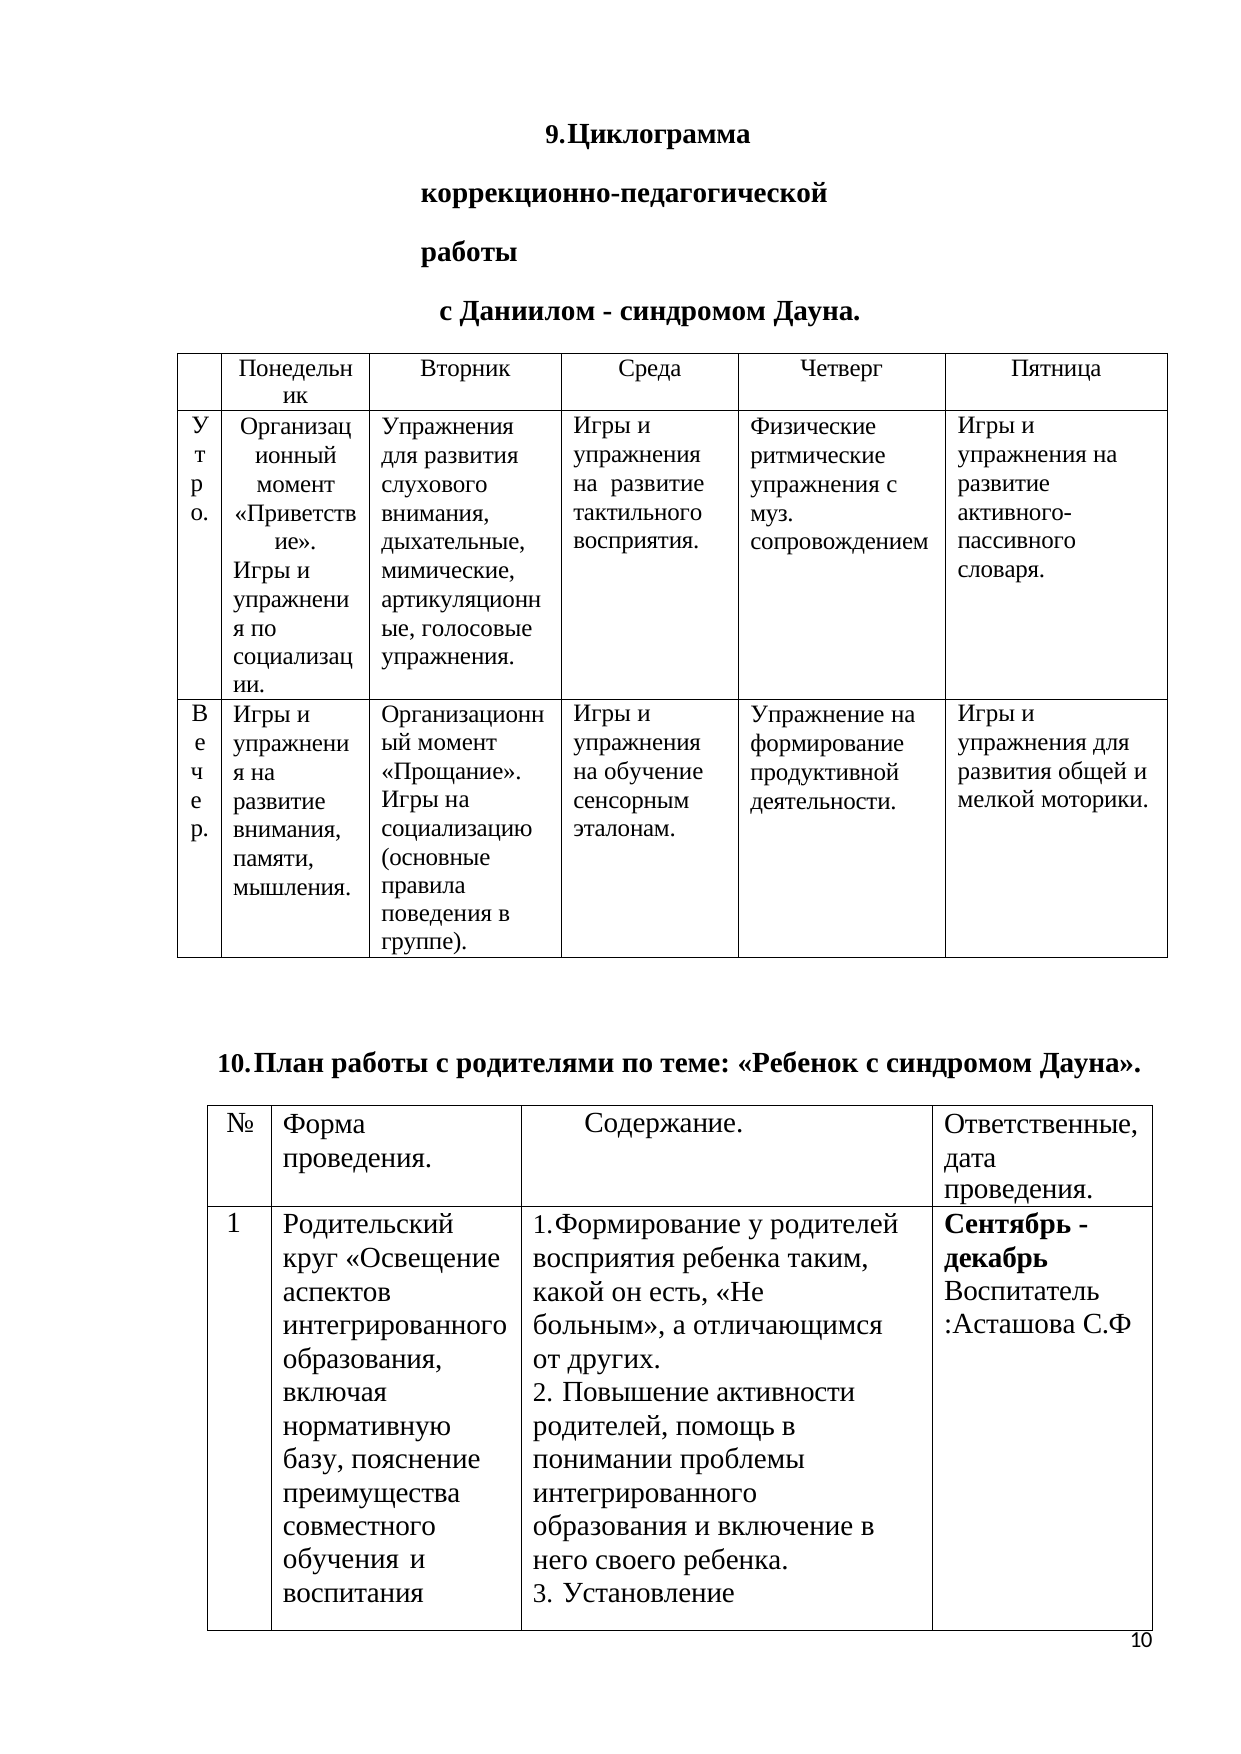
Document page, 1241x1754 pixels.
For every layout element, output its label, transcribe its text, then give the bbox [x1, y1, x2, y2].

table_cell Упражнения для развития слухового внимания, дыхательные, мимические, артикуляционн ые, голосовые упражнения. [370, 411, 561, 698]
table_header [178, 354, 221, 410]
table_header Содержание. [522, 1106, 932, 1206]
table_cell Физические ритмические упражнения с муз. сопровождением [739, 411, 945, 698]
table_cell Организац ионный момент «Приветств ие». Игры и упражнени я по социализац ии. [222, 411, 369, 698]
table_header Вторник [370, 354, 561, 410]
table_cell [522, 1207, 932, 1630]
list Циклограмма коррекционно-педагогической работы [421, 116, 932, 267]
table_header Пятница [946, 354, 1167, 410]
table_cell Игры и упражнени я на развитие внимания, памяти, мышления. [222, 700, 369, 957]
table_header № [208, 1106, 271, 1206]
table_cell В е ч е р. [178, 700, 221, 957]
table_cell У т р о. [178, 411, 221, 698]
table_cell Упражнение на формирование продуктивной деятельности. [739, 700, 945, 957]
list План работы с родителями по теме: «Ребенок с синдромом Дауна». [217, 1045, 1236, 1079]
table_header Форма проведения. [272, 1106, 521, 1206]
table_header Четверг [739, 354, 945, 410]
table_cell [272, 1207, 521, 1630]
table_cell Организационн ый момент «Прощание». Игры на социализацию (основные правила поведения в группе). [370, 700, 561, 957]
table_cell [933, 1207, 1152, 1630]
text с Даниилом - синдромом Дауна. [439, 293, 1236, 327]
table_header Понедельн ик [222, 354, 369, 410]
table_cell 1 [208, 1207, 271, 1630]
table_header Ответственные, дата проведения. [933, 1106, 1152, 1206]
table_header Среда [562, 354, 738, 410]
table_cell Игры и упражнения на обучение сенсорным эталонам. [562, 700, 738, 957]
table_cell Игры и упражнения для развития общей и мелкой моторики. [946, 700, 1167, 957]
table_cell Игры и упражнения на развитие тактильного восприятия. [562, 411, 738, 698]
table_cell Игры и упражнения на развитие активного- пассивного словаря. [946, 411, 1167, 698]
